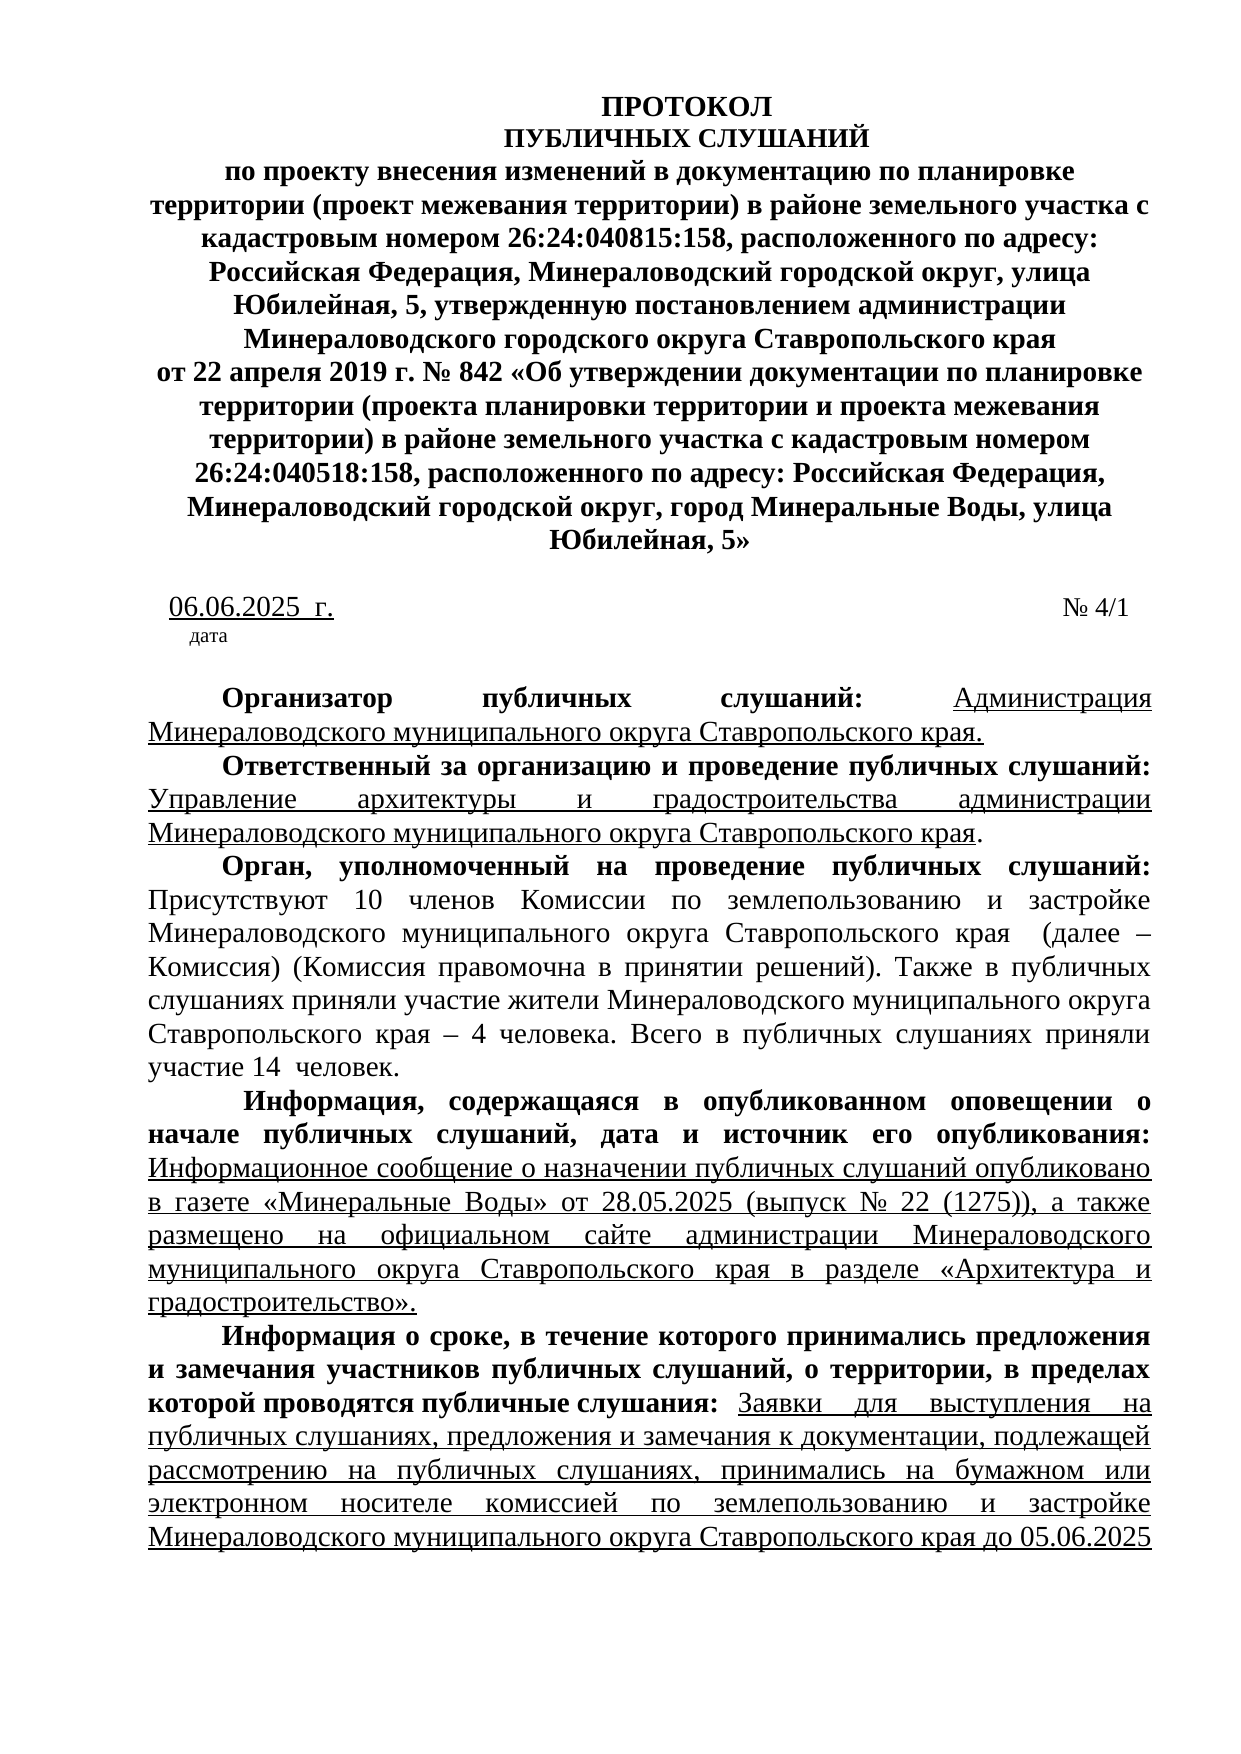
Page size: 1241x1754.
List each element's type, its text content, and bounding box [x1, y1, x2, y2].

text ПУБЛИЧНЫХ СЛУШАНИЙ [148, 122, 1152, 153]
text Информация, содержащаяся в опубликованном оповещении о начале публичных слушаний, дата и источник его опубликования: Информационное сообщение о назначении публичных слушаний опубликовано в газете «Минеральные Воды» от 28.05.2025 (выпуск № 22 (1275)), а также размещено на официальном сайте администрации Минераловодского муниципального округа Ставропольского края в разделе «Архитектура и градостроительство». [148, 1083, 1152, 1179]
text Ответственный за организацию и проведение публичных слушаний: Управление архитектуры и градостроительства администрации Минераловодского муниципального округа Ставропольского края. [148, 748, 1152, 810]
text дата [148, 623, 1152, 647]
text Орган, уполномоченный на проведение публичных слушаний: Присутствуют 10 членов Комиссии по землепользованию и застройке Минераловодского муниципального округа Ставропольского края (далее – Комиссия) (Комиссия правомочна в принятии решений). Также в публичных слушаниях приняли участие жители Минераловодского муниципального округа Ставропольского края – 4 человека. Всего в публичных слушаниях приняли участие 14 человек. [148, 848, 1152, 1083]
text Информация, содержащаяся в опубликованном оповещении о начале публичных слушаний, дата и источник его опубликования: Информационное сообщение о назначении публичных слушаний опубликовано в газете «Минеральные Воды» от 28.05.2025 (выпуск № 22 (1275)), а также размещено на официальном сайте администрации Минераловодского муниципального округа Ставропольского края в разделе «Архитектура и градостроительство». [148, 1181, 1152, 1246]
text Ответственный за организацию и проведение публичных слушаний: Управление архитектуры и градостроительства администрации Минераловодского муниципального округа Ставропольского края. [148, 812, 1152, 848]
text 06.06.2025 г. № 4/1 [148, 589, 1152, 623]
text по проекту внесения изменений в документацию по планировке территории (проект межевания территории) в районе земельного участка с кадастровым номером 26:24:040815:158, расположенного по адресу: Российская Федерация, Минераловодский городской округ, улица Юбилейная, 5, утвержденную постановлением администрации Минераловодского городского округа Ставропольского края от 22 апреля 2019 г. № 842 «Об утверждении документации по планировке территории (проекта планировки территории и проекта межевания территории) в районе земельного участка с кадастровым номером 26:24:040518:158, расположенного по адресу: Российская Федерация, Минераловодский городской округ, город Минеральные Воды, улица Юбилейная, 5» [148, 153, 1152, 556]
text Организатор публичных слушаний: Администрация Минераловодского муниципального округа Ставропольского края. [148, 681, 1152, 748]
text ПРОТОКОЛ [148, 89, 1152, 122]
text Информация, содержащаяся в опубликованном оповещении о начале публичных слушаний, дата и источник его опубликования: Информационное сообщение о назначении публичных слушаний опубликовано в газете «Минеральные Воды» от 28.05.2025 (выпуск № 22 (1275)), а также размещено на официальном сайте администрации Минераловодского муниципального округа Ставропольского края в разделе «Архитектура и градостроительство». [148, 1248, 1152, 1280]
text Информация, содержащаяся в опубликованном оповещении о начале публичных слушаний, дата и источник его опубликования: Информационное сообщение о назначении публичных слушаний опубликовано в газете «Минеральные Воды» от 28.05.2025 (выпуск № 22 (1275)), а также размещено на официальном сайте администрации Минераловодского муниципального округа Ставропольского края в разделе «Архитектура и градостроительство». [148, 1281, 1152, 1318]
